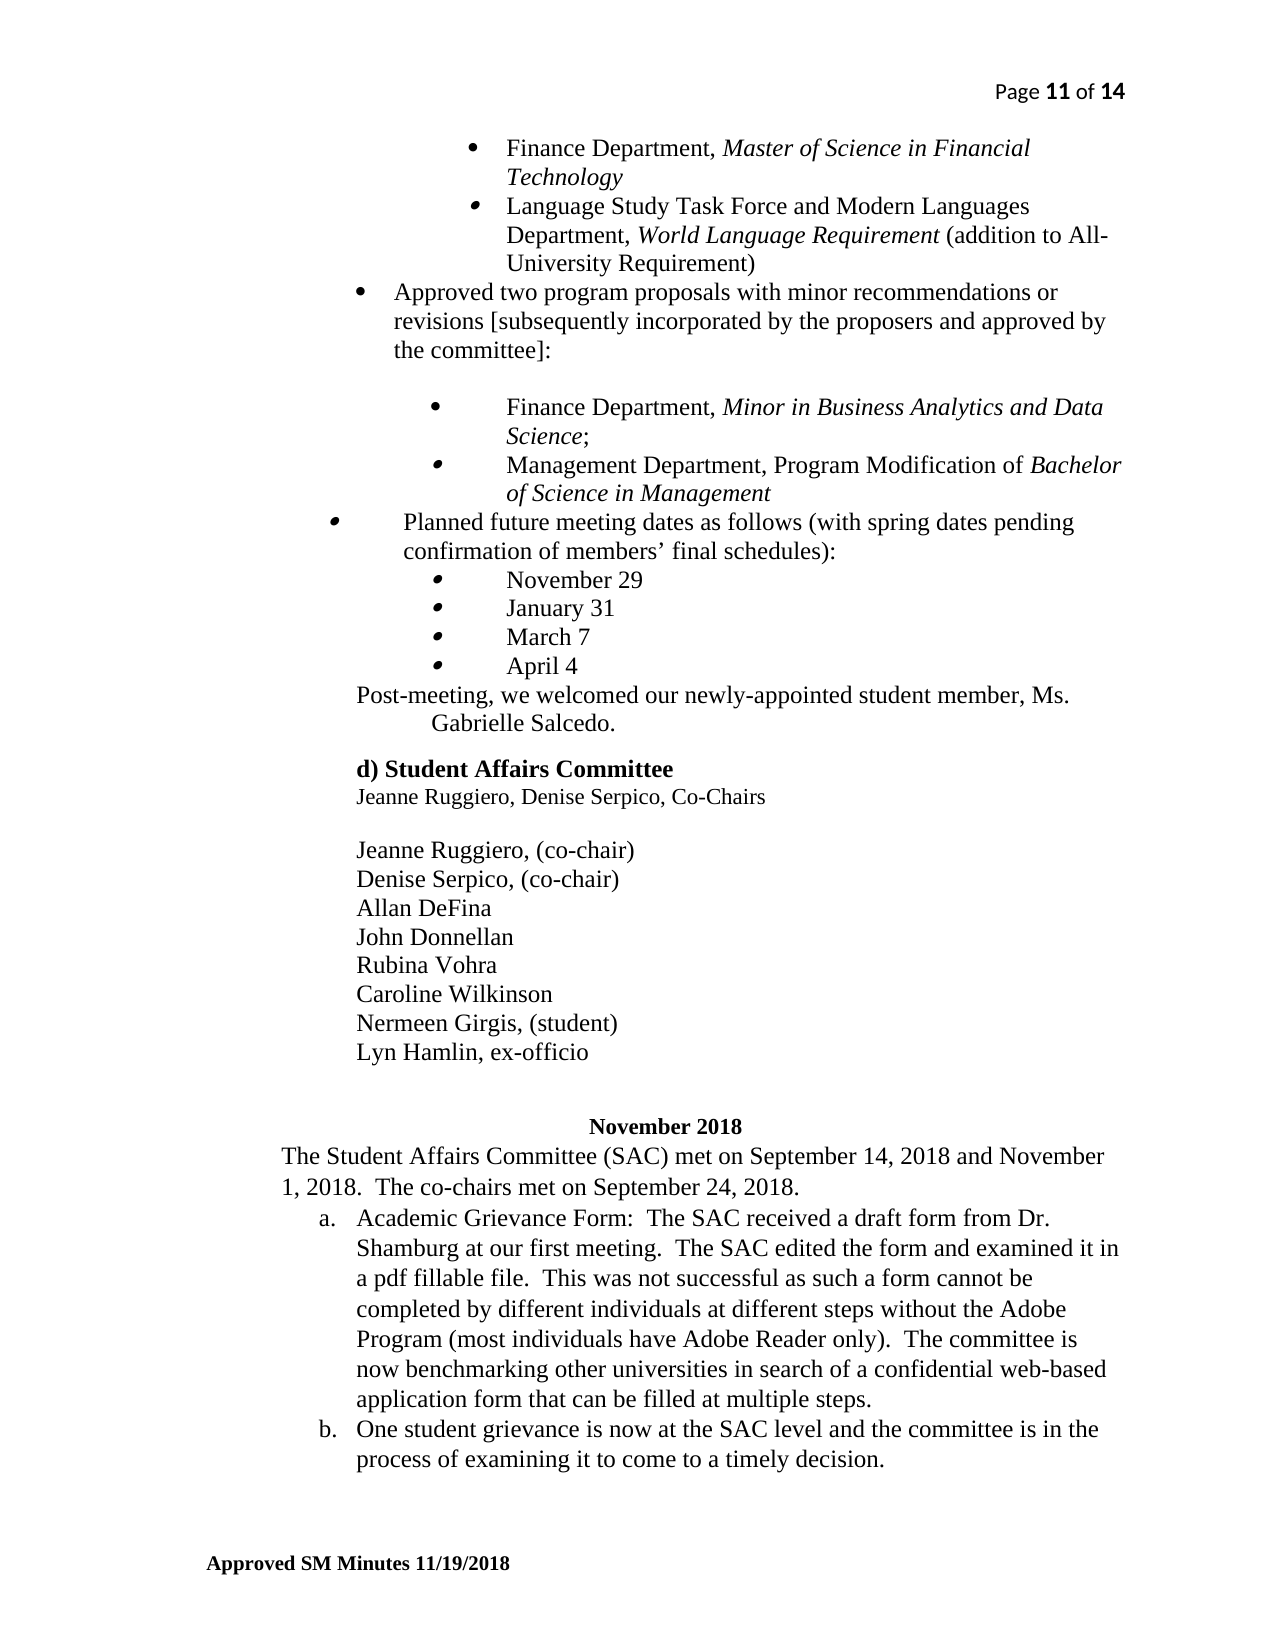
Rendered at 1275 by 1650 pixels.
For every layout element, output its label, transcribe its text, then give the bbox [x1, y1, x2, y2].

text Lyn Hamlin, ex-officio [206, 1037, 1125, 1065]
list Academic Grievance Form: The SAC received a draft form from Dr. Shamburg at our first meeting. The SAC edited the form and examined it in a pdf fillable file. This was not successful as such a form cannot be completed by different individuals at different steps without the Adobe Program (most individuals have Adobe Reader only). The committee is now benchmarking other universities in search of a confidential web-based application form that can be filled at multiple steps. [319, 1203, 1125, 1413]
text Nermeen Girgis, (student) [206, 1008, 1125, 1037]
list Language Study Task Force and Modern Languages Department, World Language Requirement (addition to All-University Requirement) [469, 191, 1125, 277]
list Finance Department, Minor in Business Analytics and Data Science; [431, 392, 1125, 450]
text Rubina Vohra [206, 950, 1125, 979]
text Jeanne Ruggiero, Denise Serpico, Co-Chairs [356, 783, 1125, 809]
text d) Student Affairs Committee [356, 754, 1125, 783]
text Allan DeFina [206, 893, 1125, 922]
list Planned future meeting dates as follows (with spring dates pending confirmation of members’ final schedules): [328, 507, 1125, 565]
list Approved two program proposals with minor recommendations or revisions [subsequently incorporated by the proposers and approved by the committee]: [356, 277, 1125, 363]
text Caroline Wilkinson [206, 979, 1125, 1008]
text John Donnellan [206, 922, 1125, 950]
list Management Department, Program Modification of Bachelor of Science in Management [431, 450, 1125, 507]
list January 31 [431, 593, 1125, 622]
text November 2018 [206, 1113, 1125, 1139]
text Post-meeting, we welcomed our newly-appointed student member, Ms. Gabrielle Salcedo. [356, 680, 1125, 737]
list Finance Department, Master of Science in Financial Technology [469, 133, 1125, 191]
text Denise Serpico, (co-chair) [356, 864, 1125, 893]
list One student grievance is now at the SAC level and the committee is in the process of examining it to come to a timely decision. [319, 1414, 1125, 1473]
text Jeanne Ruggiero, (co-chair) [281, 835, 1125, 864]
list April 4 [431, 651, 1125, 680]
list November 29 [431, 565, 1125, 593]
text The Student Affairs Committee (SAC) met on September 14, 2018 and November 1, 2018. The co-chairs met on September 24, 2018. [281, 1141, 1125, 1201]
list March 7 [431, 622, 1125, 651]
